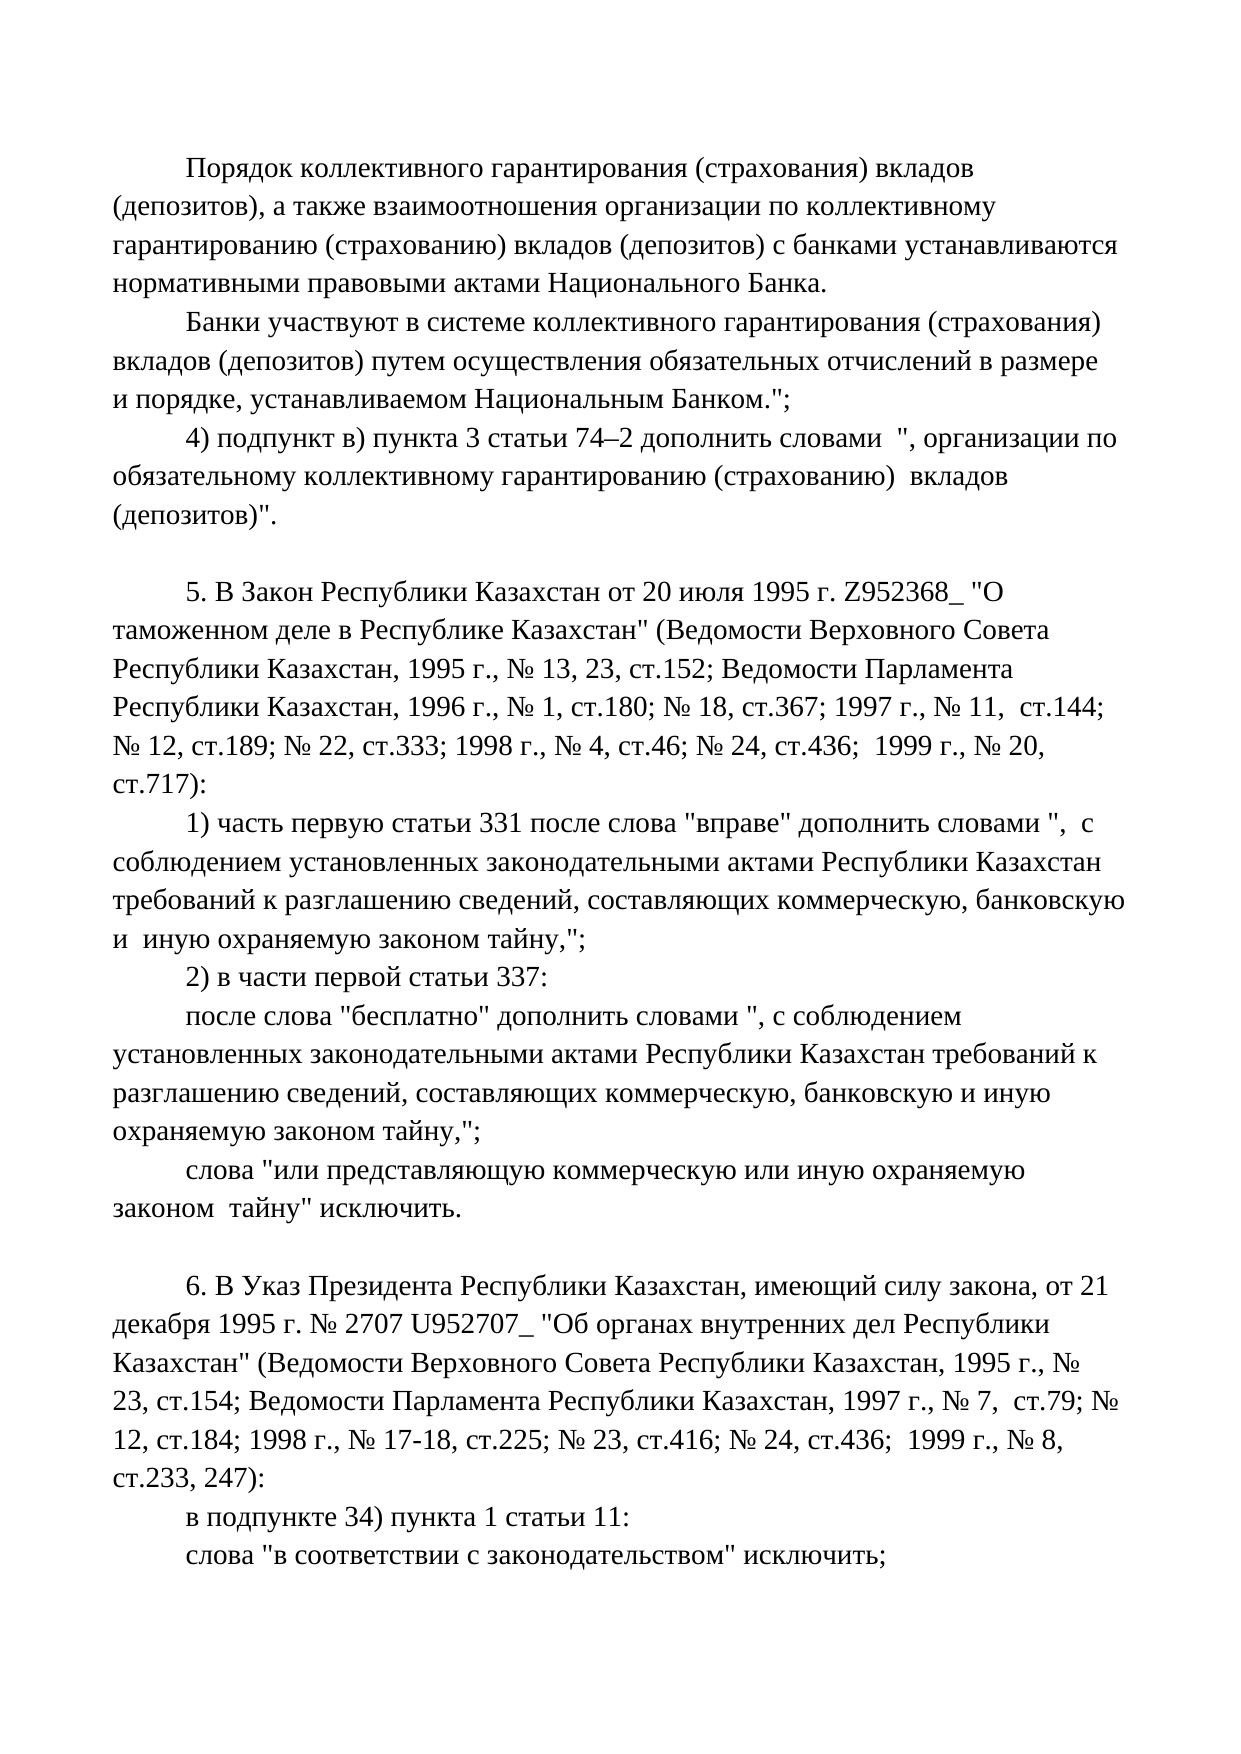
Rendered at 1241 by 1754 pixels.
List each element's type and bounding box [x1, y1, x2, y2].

text [112, 150, 1128, 1571]
